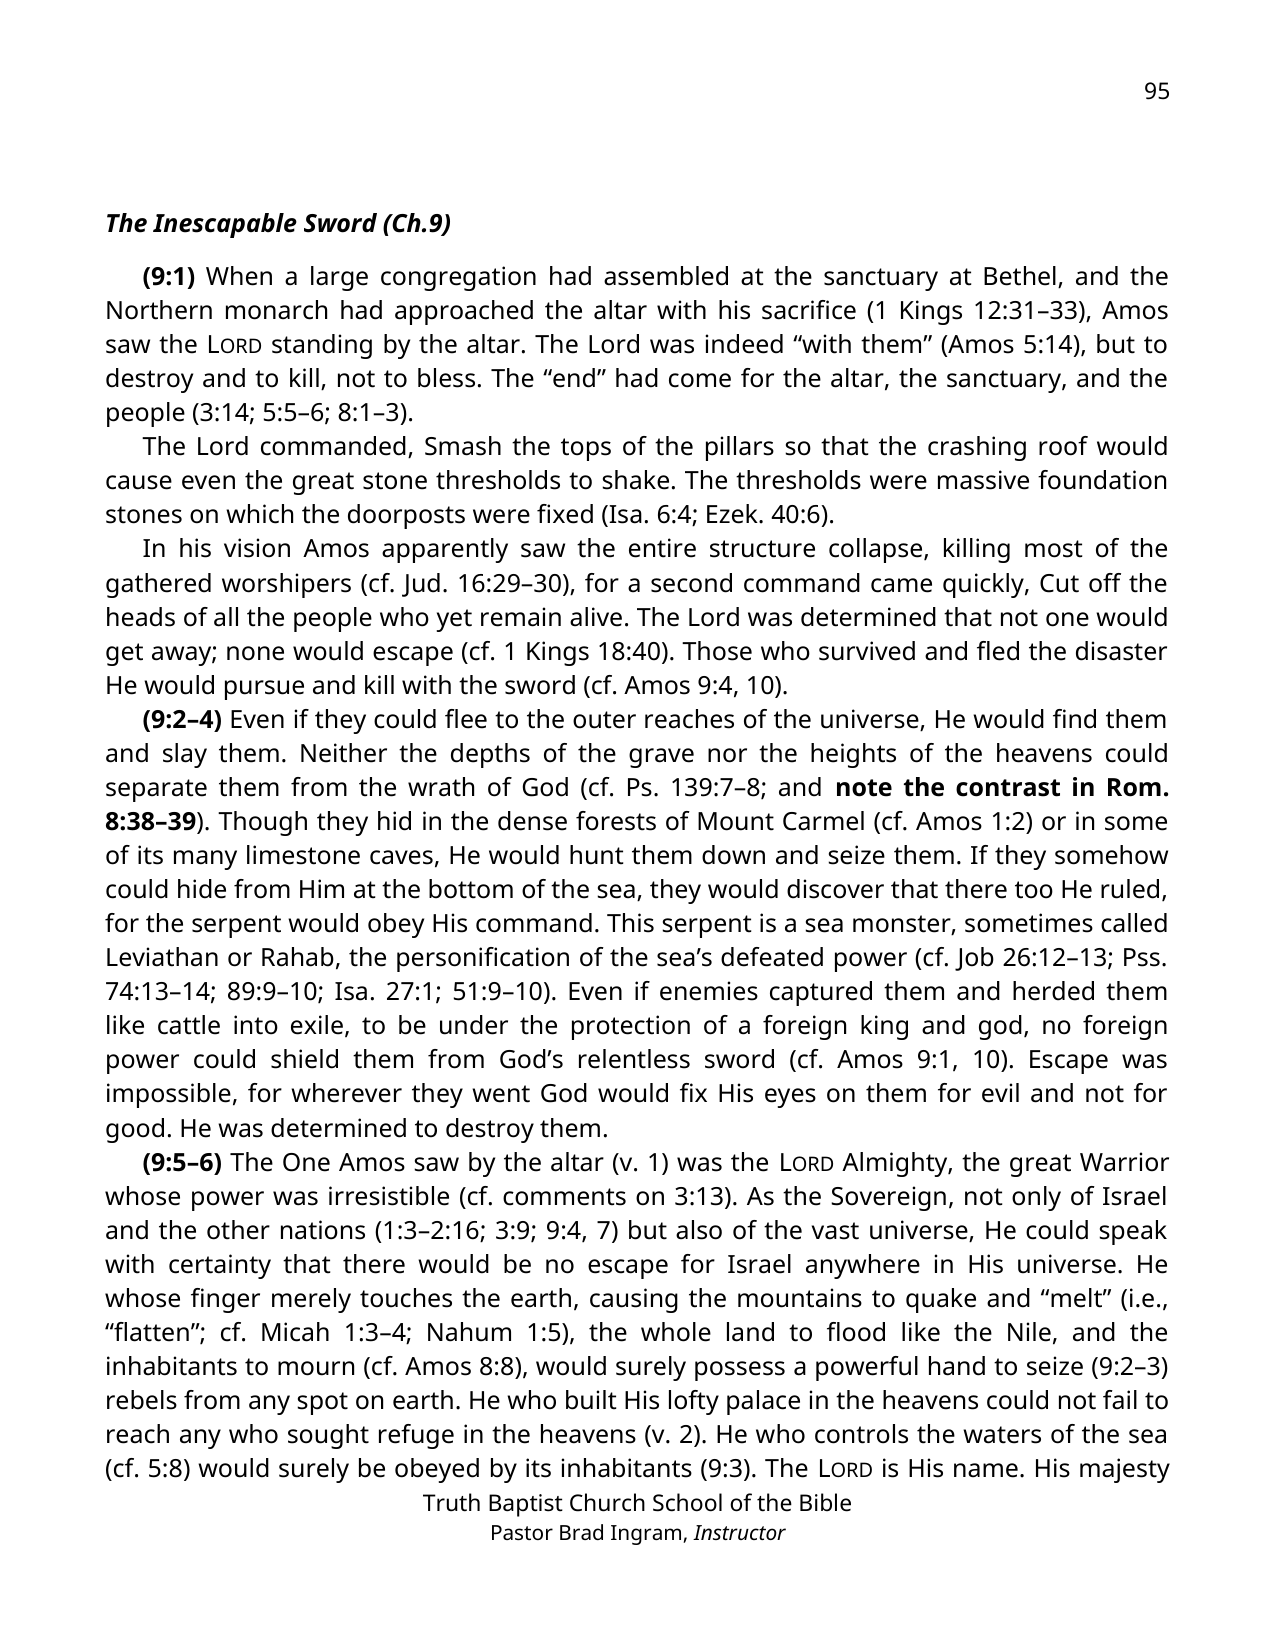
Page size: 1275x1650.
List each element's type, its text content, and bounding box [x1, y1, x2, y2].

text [105, 1144, 1170, 1485]
text The Lord commanded, Smash the tops of the pillars so that the crashing roof would cause even the great stone thresholds to shake. The thresholds were massive foundation stones on which the doorposts were fixed (Isa. 6:4; Ezek. 40:6). [105, 429, 1170, 531]
text In his vision Amos apparently saw the entire structure collapse, killing most of the gathered worshipers (cf. Jud. 16:29–30), for a second command came quickly, Cut off the heads of all the people who yet remain alive. The Lord was determined that not one would get away; none would escape (cf. 1 Kings 18:40). Those who survived and fled the disaster He would pursue and kill with the sword (cf. Amos 9:4, 10). [105, 531, 1170, 701]
text The Inescapable Sword (Ch.9) [105, 206, 1170, 240]
text (9:2–4) Even if they could flee to the outer reaches of the universe, He would find them and slay them. Neither the depths of the grave nor the heights of the heavens could separate them from the wrath of God (cf. Ps. 139:7–8; and note the contrast in Rom. 8:38–39). Though they hid in the dense forests of Mount Carmel (cf. Amos 1:2) or in some of its many limestone caves, He would hunt them down and seize them. If they somehow could hide from Him at the bottom of the sea, they would discover that there too He ruled, for the serpent would obey His command. This serpent is a sea monster, sometimes called Leviathan or Rahab, the personification of the sea’s defeated power (cf. Job 26:12–13; Pss. 74:13–14; 89:9–10; Isa. 27:1; 51:9–10). Even if enemies captured them and herded them like cattle into exile, to be under the protection of a foreign king and god, no foreign power could shield them from God’s relentless sword (cf. Amos 9:1, 10). Escape was impossible, for wherever they went God would fix His eyes on them for evil and not for good. He was determined to destroy them. [105, 701, 1170, 1144]
text (9:1) When a large congregation had assembled at the sanctuary at Bethel, and the Northern monarch had approached the altar with his sacrifice (1 Kings 12:31–33), Amos saw the Lord standing by the altar. The Lord was indeed “with them” (Amos 5:14), but to destroy and to kill, not to bless. The “end” had come for the altar, the sanctuary, and the people (3:14; 5:5–6; 8:1–3). [105, 259, 1170, 429]
